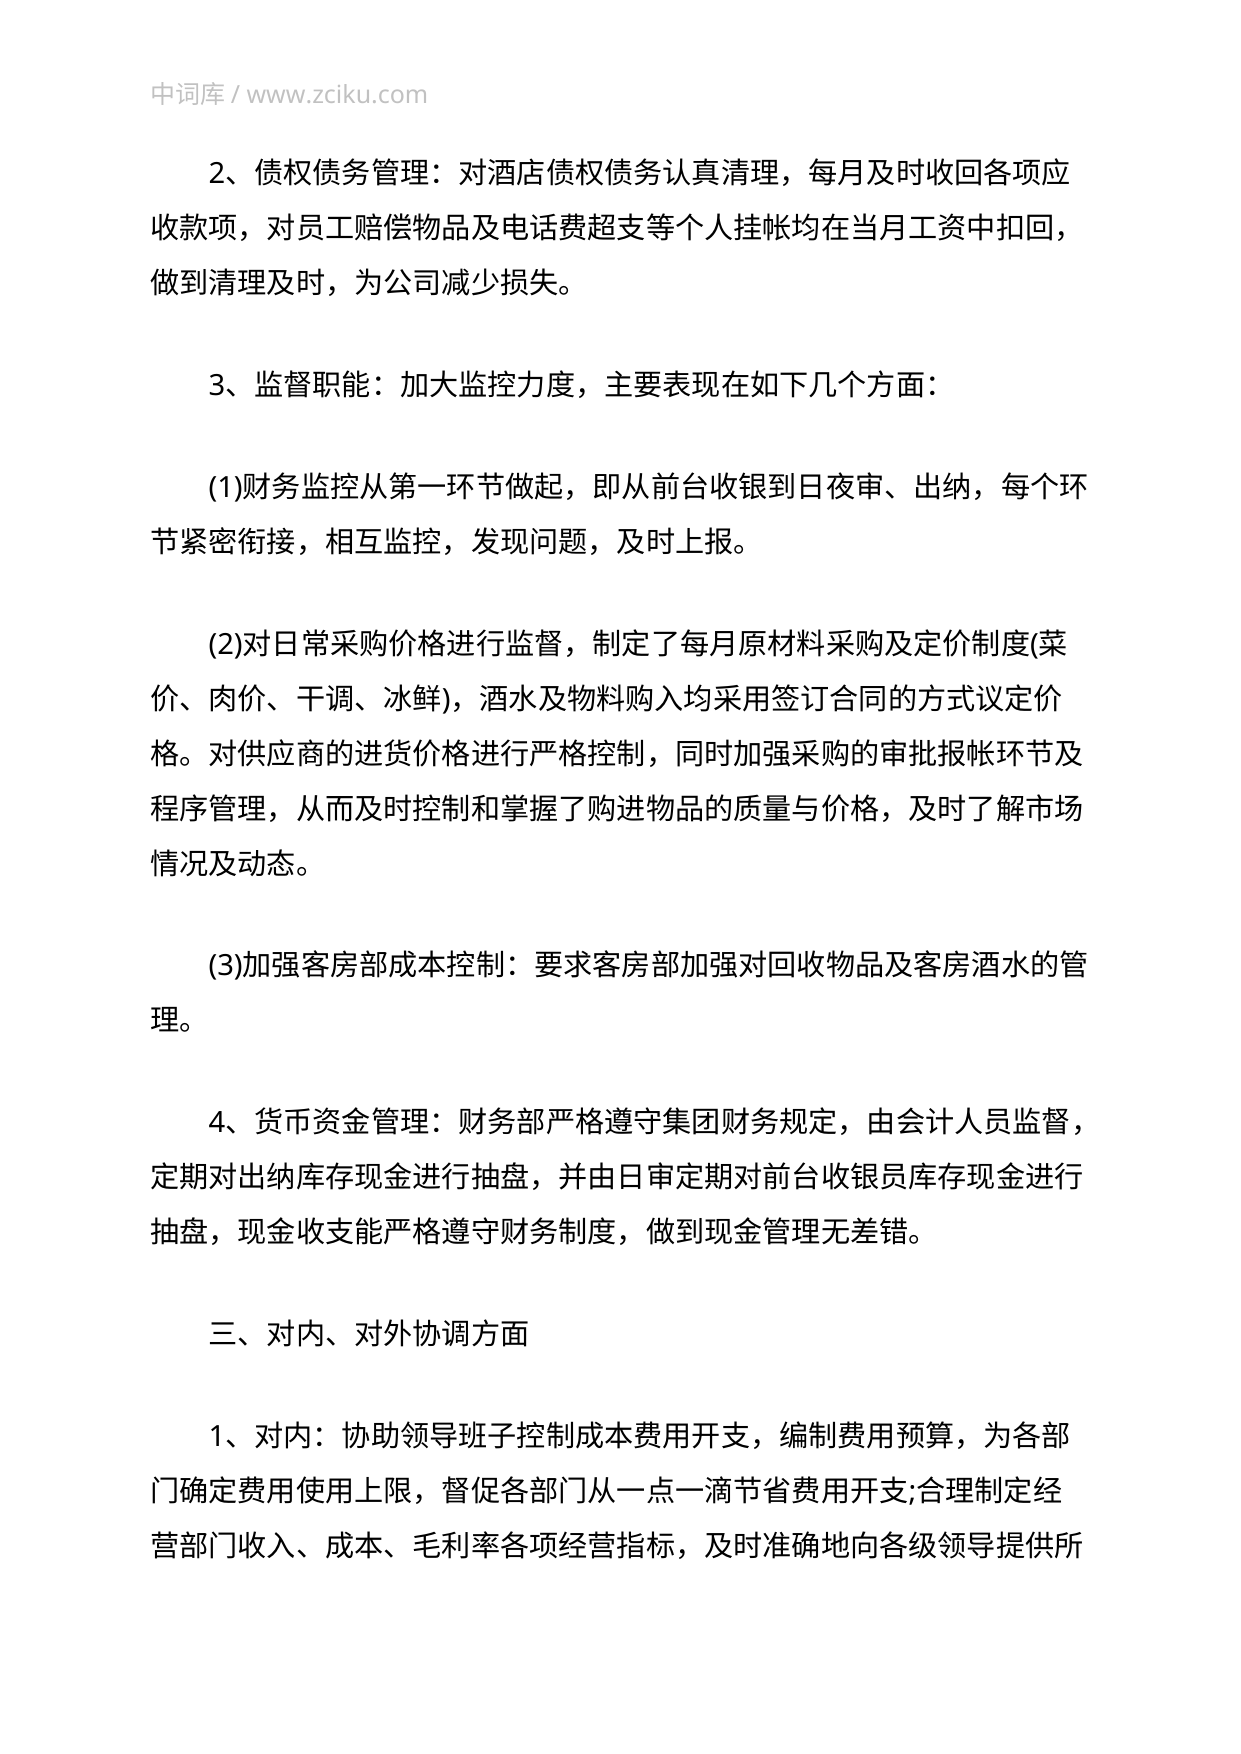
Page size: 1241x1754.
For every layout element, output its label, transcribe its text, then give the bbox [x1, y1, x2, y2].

text 2、债权债务管理：对酒店债权债务认真清理，每月及时收回各项应收款项，对员工赔偿物品及电话费超支等个人挂帐均在当月工资中扣回，做到清理及时，为公司减少损失。 [150, 150, 1090, 302]
text (3)加强客房部成本控制：要求客房部加强对回收物品及客房酒水的管理。 [150, 942, 1090, 1039]
text (2)对日常采购价格进行监督，制定了每月原材料采购及定价制度(菜价、肉价、干调、冰鲜)，酒水及物料购入均采用签订合同的方式议定价格。对供应商的进货价格进行严格控制，同时加强采购的审批报帐环节及程序管理，从而及时控制和掌握了购进物品的质量与价格，及时了解市场情况及动态。 [150, 620, 1090, 882]
text 4、货币资金管理：财务部严格遵守集团财务规定，由会计人员监督，定期对出纳库存现金进行抽盘，并由日审定期对前台收银员库存现金进行抽盘，现金收支能严格遵守财务制度，做到现金管理无差错。 [150, 1099, 1090, 1251]
text 3、监督职能：加大监控力度，主要表现在如下几个方面： [150, 362, 1090, 404]
text 三、对内、对外协调方面 [150, 1310, 1090, 1353]
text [150, 1412, 1090, 1564]
text (1)财务监控从第一环节做起，即从前台收银到日夜审、出纳，每个环节紧密衔接，相互监控，发现问题，及时上报。 [150, 464, 1090, 561]
